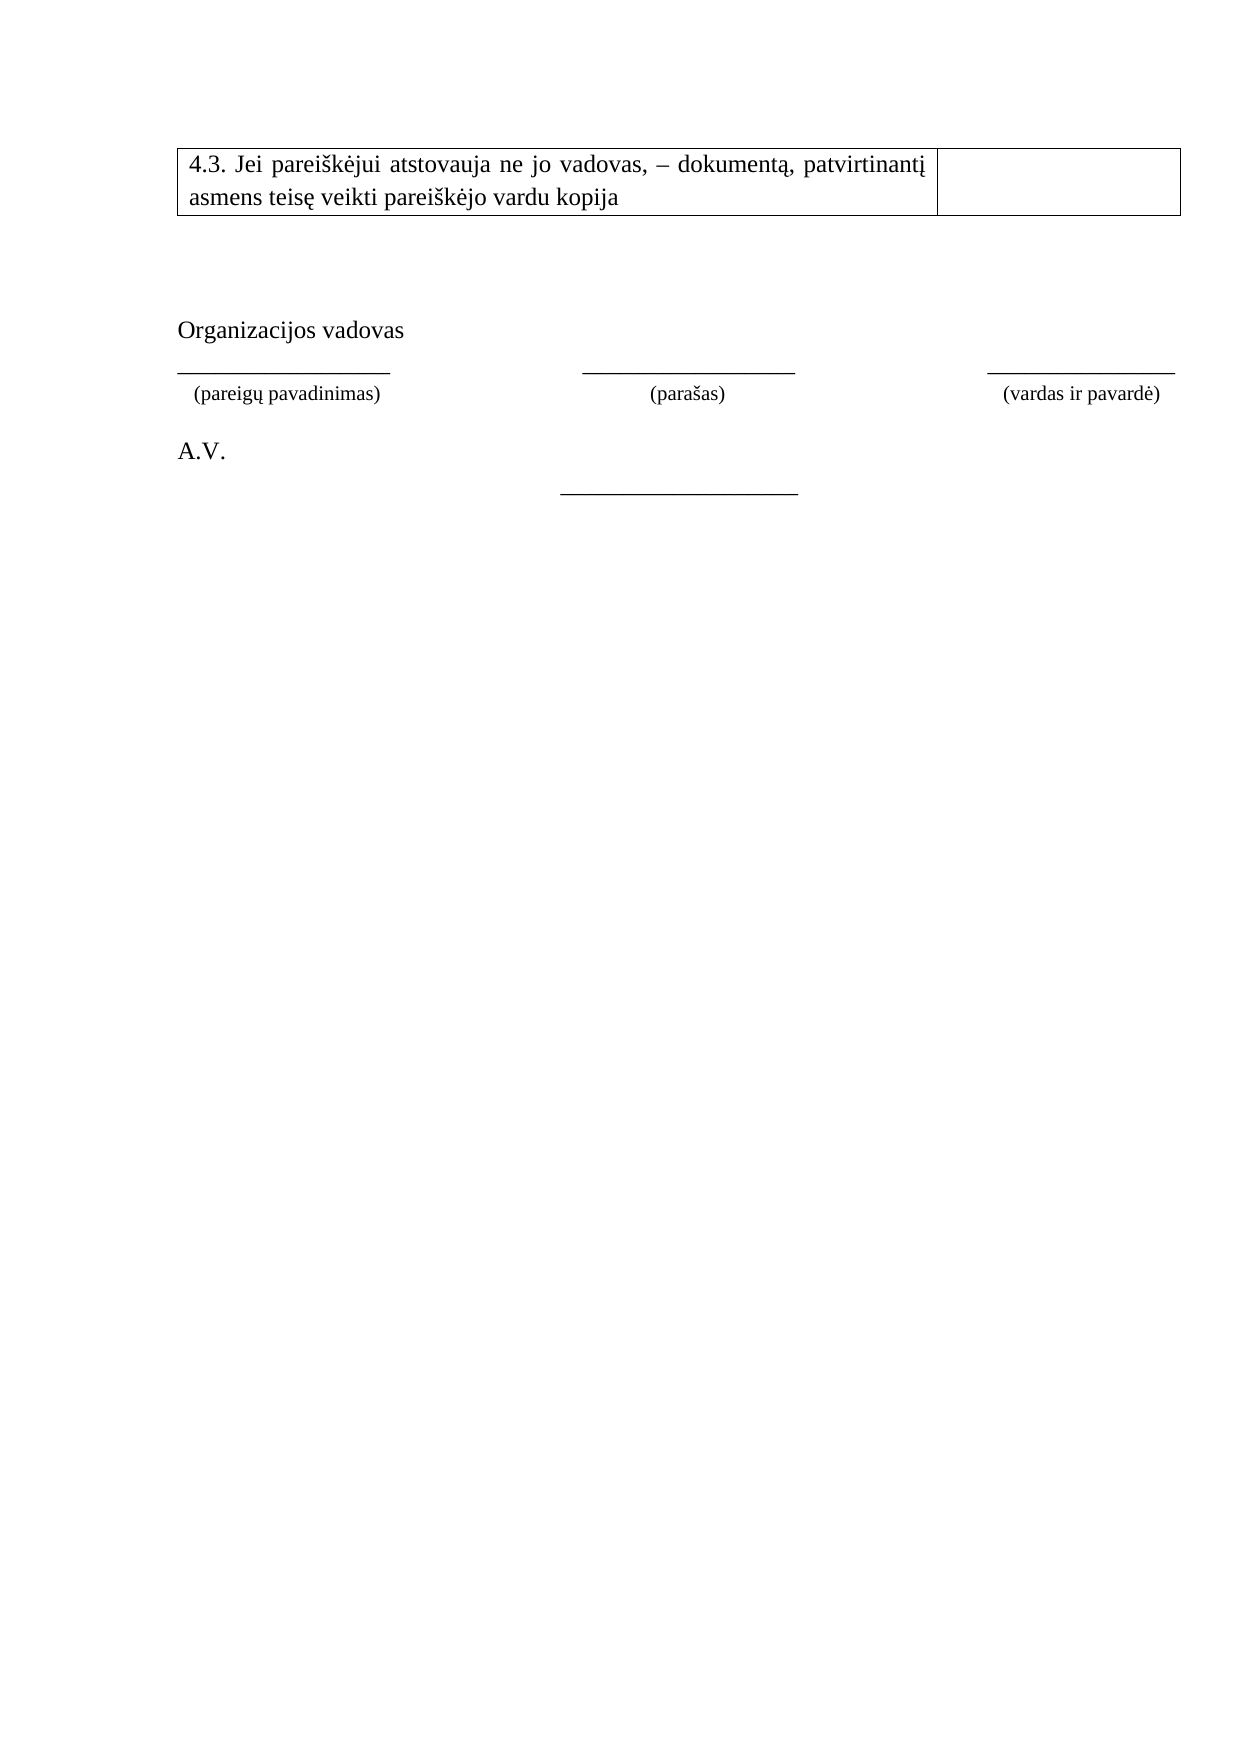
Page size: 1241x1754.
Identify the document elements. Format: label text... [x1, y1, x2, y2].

text _________________ _________________ _______________ [177, 348, 1181, 377]
text A.V. [177, 436, 1181, 465]
text ___________________ [177, 469, 1181, 498]
text Organizacijos vadovas [177, 315, 1181, 344]
text (pareigų pavadinimas) (parašas) (vardas ir pavardė) [177, 381, 1181, 405]
table_cell [938, 149, 1180, 215]
table_cell 4.3. Jei pareiškėjui atstovauja ne jo vadovas, – dokumentą, patvirtinantį asmens teisę veikti pareiškėjo vardu kopija [178, 149, 937, 215]
